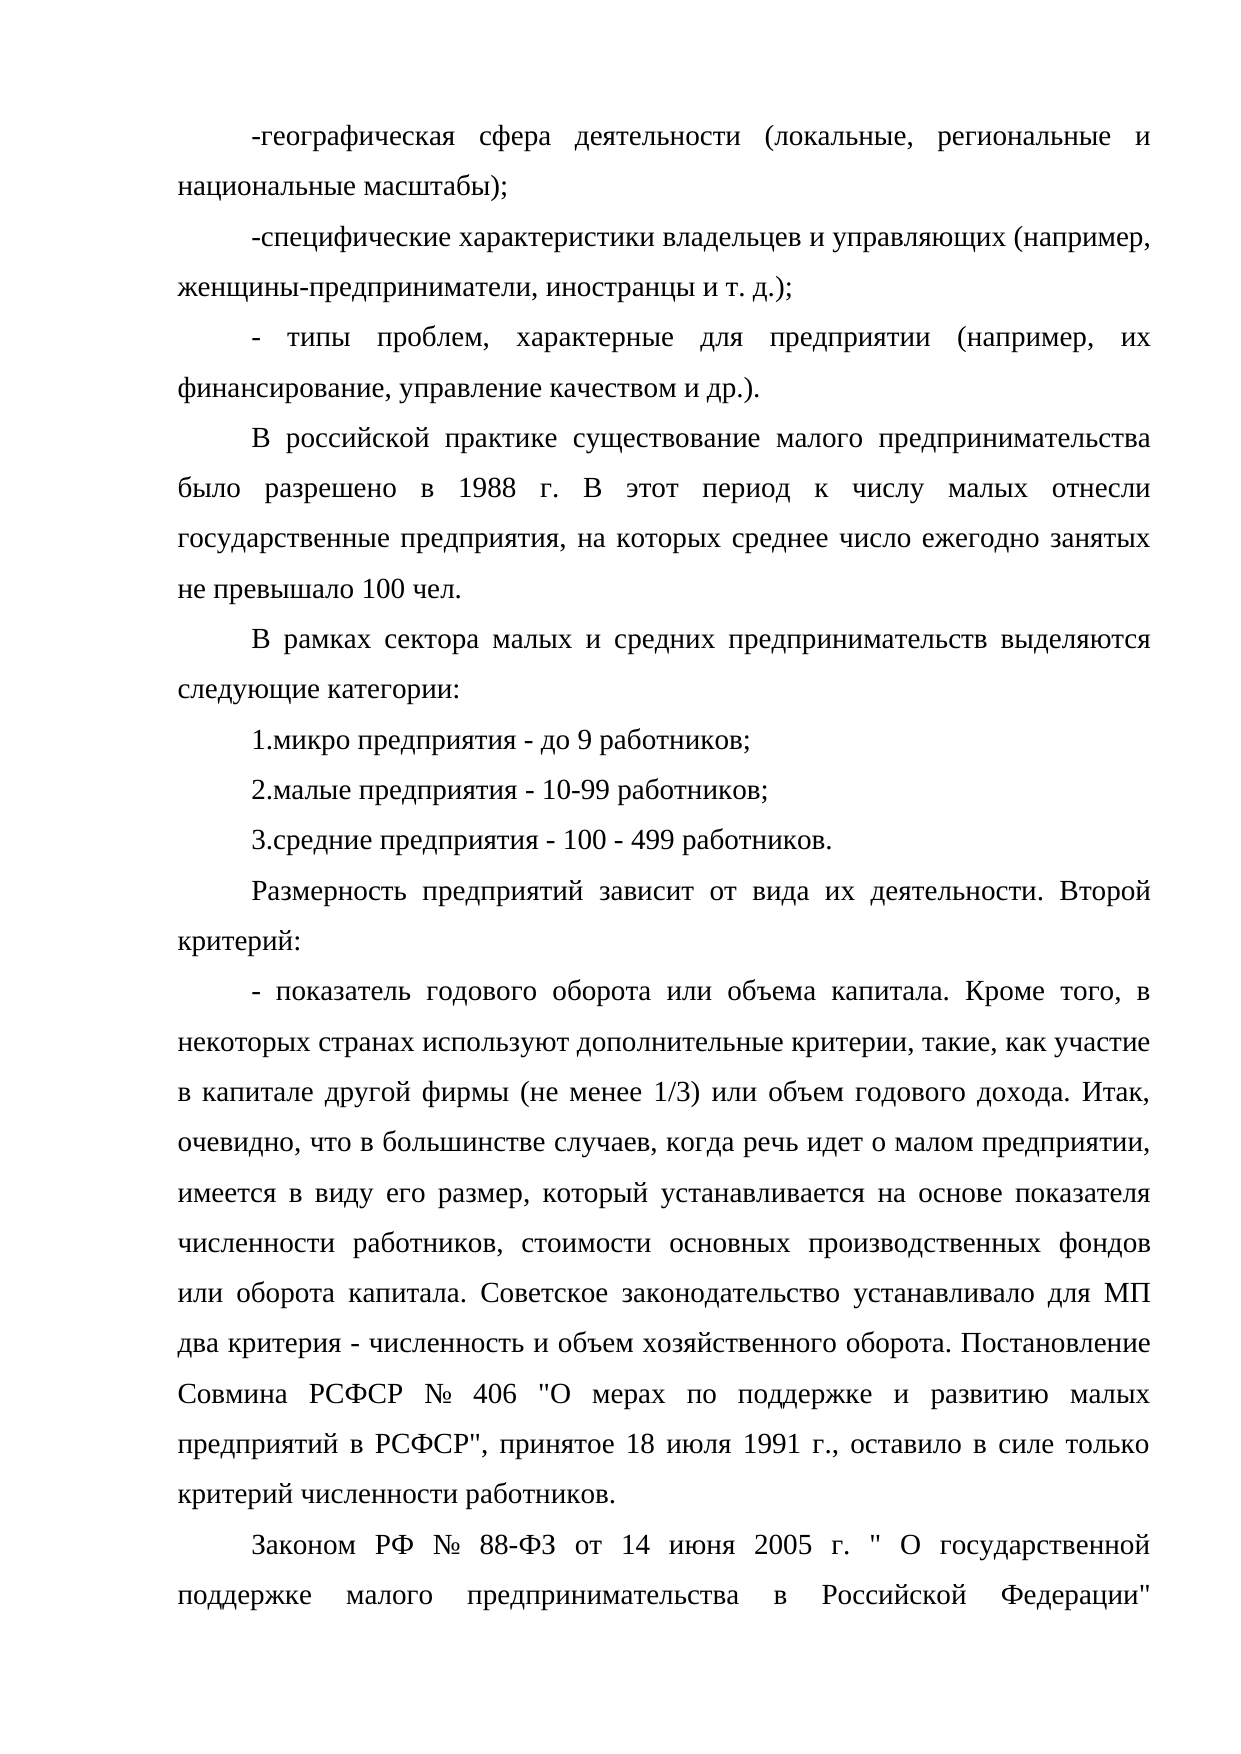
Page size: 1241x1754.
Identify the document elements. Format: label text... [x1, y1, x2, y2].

text - показатель годового оборота или объема капитала. Кроме того, в некоторых странах используют дополнительные критерии, такие, как участие в капитале другой фирмы (не менее 1/3) или объем годового дохода. Итак, очевидно, что в большинстве случаев, когда речь идет о малом предприятии, имеется в виду его размер, который устанавливается на основе показателя численности работников, стоимости основных производственных фондов или оборота капитала. Советское законодательство устанавливало для МП два критерия - численность и объем хозяйственного оборота. Постановление Совмина РСФСР № 406 "О мерах по поддержке и развитию малых предприятий в РСФСР", принятое 18 июля 1991 г., оставило в силе только критерий численности работников. [177, 973, 1152, 1510]
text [177, 1527, 1152, 1611]
text Размерность предприятий зависит от вида их деятельности. Второй критерий: [177, 873, 1152, 957]
text 1.микро предприятия - до 9 работников; [177, 722, 1152, 755]
text - типы проблем, характерные для предприятии (например, их финансирование, управление качеством и др.). [177, 319, 1152, 403]
text 3.средние предприятия - 100 - 499 работников. [177, 822, 1152, 856]
text 2.малые предприятия - 10-99 работников; [177, 772, 1152, 806]
text -географическая сфера деятельности (локальные, региональные и национальные масштабы); [177, 118, 1152, 202]
text В рамках сектора малых и средних предпринимательств выделяются следующие категории: [177, 621, 1152, 705]
text В российской практике существование малого предпринимательства было разрешено в 1988 г. В этот период к числу малых отнесли государственные предприятия, на которых среднее число ежегодно занятых не превышало 100 чел. [177, 420, 1152, 604]
text -специфические характеристики владельцев и управляющих (например, женщины-предприниматели, иностранцы и т. д.); [177, 219, 1152, 303]
